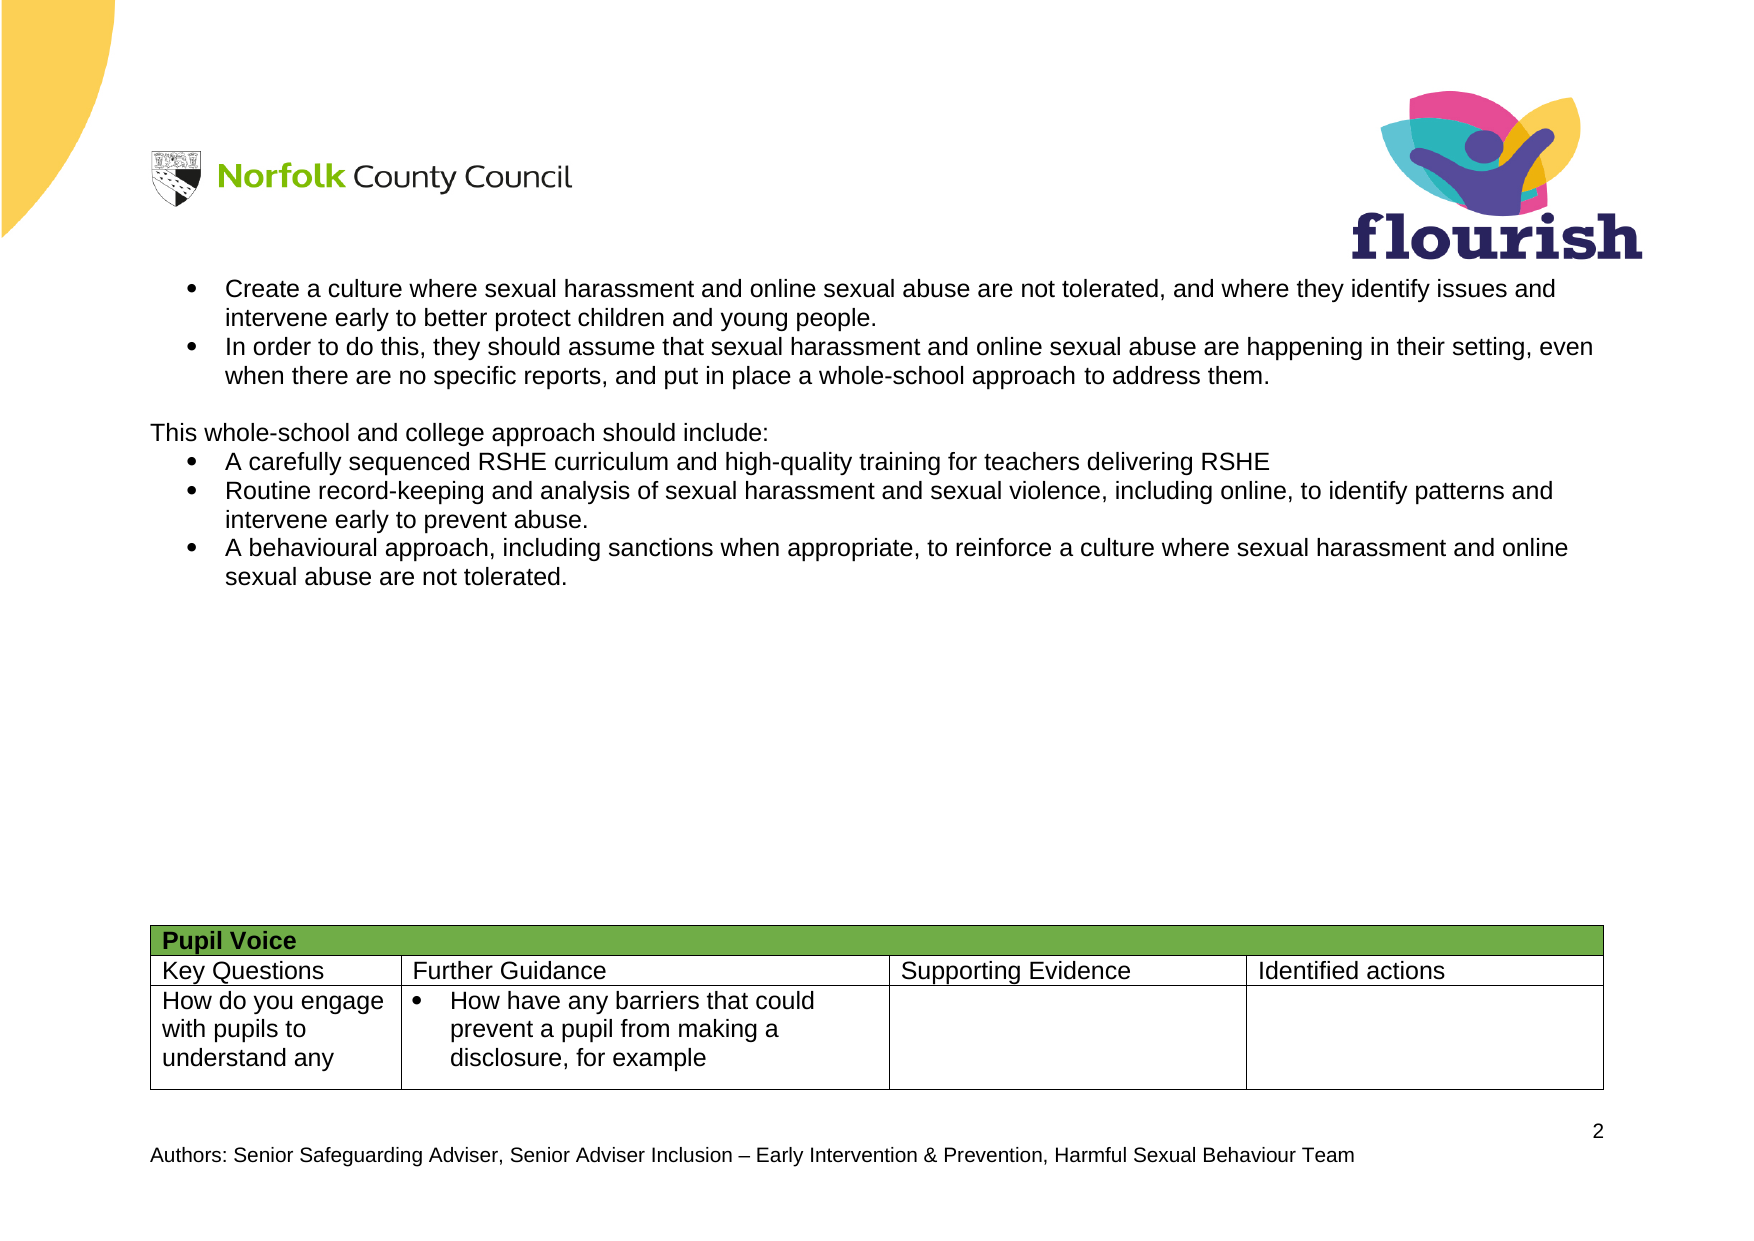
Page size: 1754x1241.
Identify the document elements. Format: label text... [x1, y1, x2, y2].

list Routine record-keeping and analysis of sexual harassment and sexual violence, including online, to identify patterns and intervene early to prevent abuse. [187, 476, 1604, 533]
table_cell Identified actions [1247, 956, 1603, 984]
picture [1, 0, 1750, 269]
table_cell Further Guidance [402, 956, 889, 984]
list A behavioural approach, including sanctions when appropriate, to reinforce a culture where sexual harassment and online sexual abuse are not tolerated. [187, 533, 1604, 591]
table_cell How do you engage with pupils to understand any barriers to disclosure and support them to shape policy, procedures and RSHE curriculum delivery? [151, 986, 401, 1089]
list Create a culture where sexual harassment and online sexual abuse are not tolerated, and where they identify issues and intervene early to better protect children and young people. [187, 269, 1604, 332]
table_cell Supporting Evidence [890, 956, 1246, 984]
table_header Pupil Voice [151, 926, 1603, 955]
table_cell Key Questions [151, 956, 401, 984]
text This whole-school and college approach should include: [150, 418, 1604, 447]
table_cell [890, 986, 1246, 1089]
list A carefully sequenced RSHE curriculum and high-quality training for teachers delivering RSHE [187, 447, 1604, 476]
table_cell [1247, 986, 1603, 1089]
list In order to do this, they should assume that sexual harassment and online sexual abuse are happening in their setting, even when there are no specific reports, and put in place a whole-school approach to address them. [187, 332, 1604, 389]
